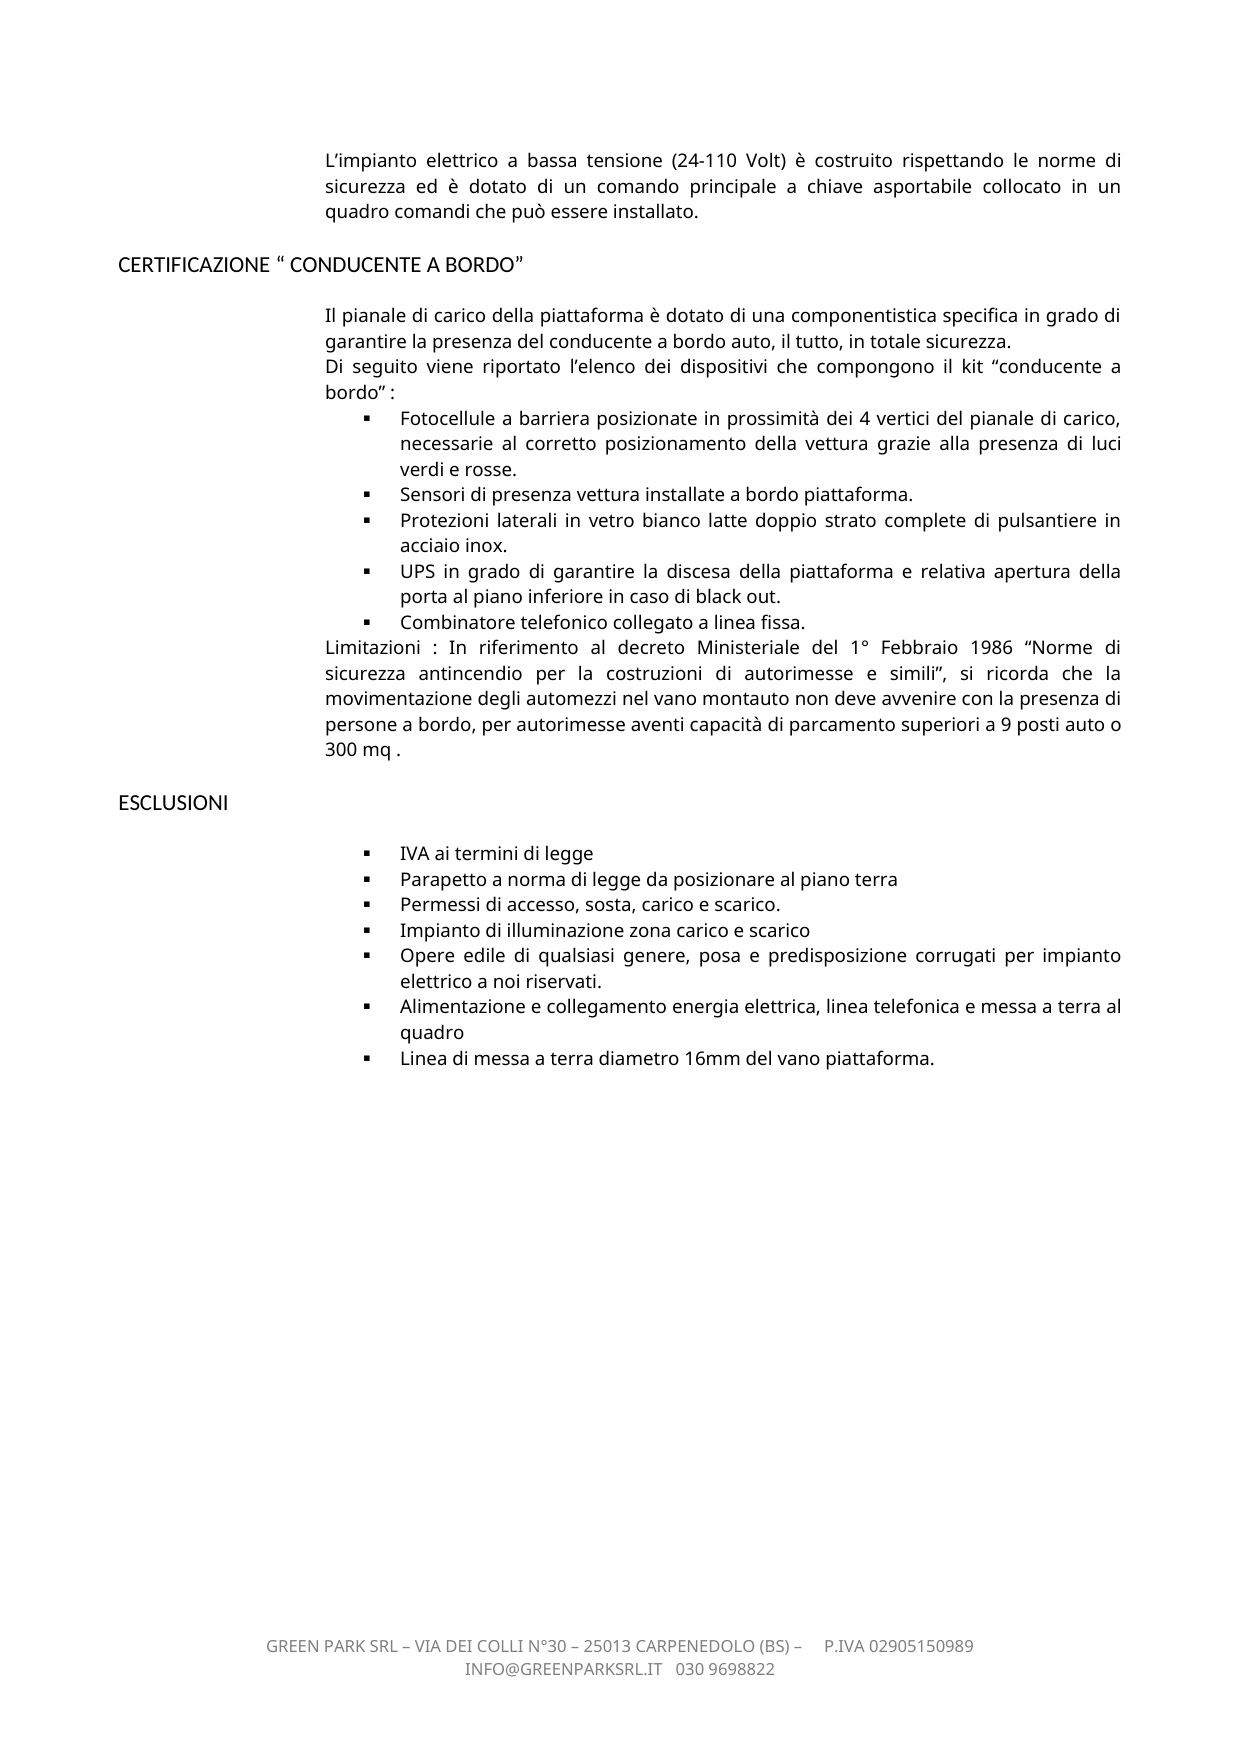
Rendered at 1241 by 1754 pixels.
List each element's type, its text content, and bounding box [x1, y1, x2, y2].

list Protezioni laterali in vetro bianco latte doppio strato complete di pulsantiere in acciaio inox. [362, 507, 1122, 558]
list Opere edile di qualsiasi genere, posa e predisposizione corrugati per impianto elettrico a noi riservati. [362, 943, 1122, 994]
text ESCLUSIONI [118, 788, 1122, 816]
list Alimentazione e collegamento energia elettrica, linea telefonica e messa a terra al quadro [362, 994, 1122, 1045]
text Il pianale di carico della piattaforma è dotato di una componentistica specifica in grado di garantire la presenza del conducente a bordo auto, il tutto, in totale sicurezza. [325, 303, 1122, 354]
list Parapetto a norma di legge da posizionare al piano terra [362, 866, 1122, 892]
list Linea di messa a terra diametro 16mm del vano piattaforma. [362, 1045, 1122, 1070]
list Fotocellule a barriera posizionate in prossimità dei 4 vertici del pianale di carico, necessarie al corretto posizionamento della vettura grazie alla presenza di luci verdi e rosse. [362, 405, 1122, 481]
list Sensori di presenza vettura installate a bordo piattaforma. [362, 481, 1122, 507]
text Di seguito viene riportato l’elenco dei dispositivi che compongono il kit “conducente a bordo” : [325, 354, 1122, 405]
list IVA ai termini di legge [362, 841, 1122, 866]
text CERTIFICAZIONE “ CONDUCENTE A BORDO” [118, 250, 1122, 278]
list Permessi di accesso, sosta, carico e scarico. [362, 892, 1122, 917]
text L’impianto elettrico a bassa tensione (24-110 Volt) è costruito rispettando le norme di sicurezza ed è dotato di un comando principale a chiave asportabile collocato in un quadro comandi che può essere installato. [325, 148, 1122, 224]
list Combinatore telefonico collegato a linea fissa. [362, 609, 1122, 634]
list Impianto di illuminazione zona carico e scarico [362, 917, 1122, 943]
list Limitazioni : In riferimento al decreto Ministeriale del 1° Febbraio 1986 “Norme di sicurezza antincendio per la costruzioni di autorimesse e simili”, si ricorda che la movimentazione degli automezzi nel vano montauto non deve avvenire con la presenza di persone a bordo, per autorimesse aventi capacità di parcamento superiori a 9 posti auto o 300 mq . [325, 634, 1122, 762]
list UPS in grado di garantire la discesa della piattaforma e relativa apertura della porta al piano inferiore in caso di black out. [362, 558, 1122, 609]
